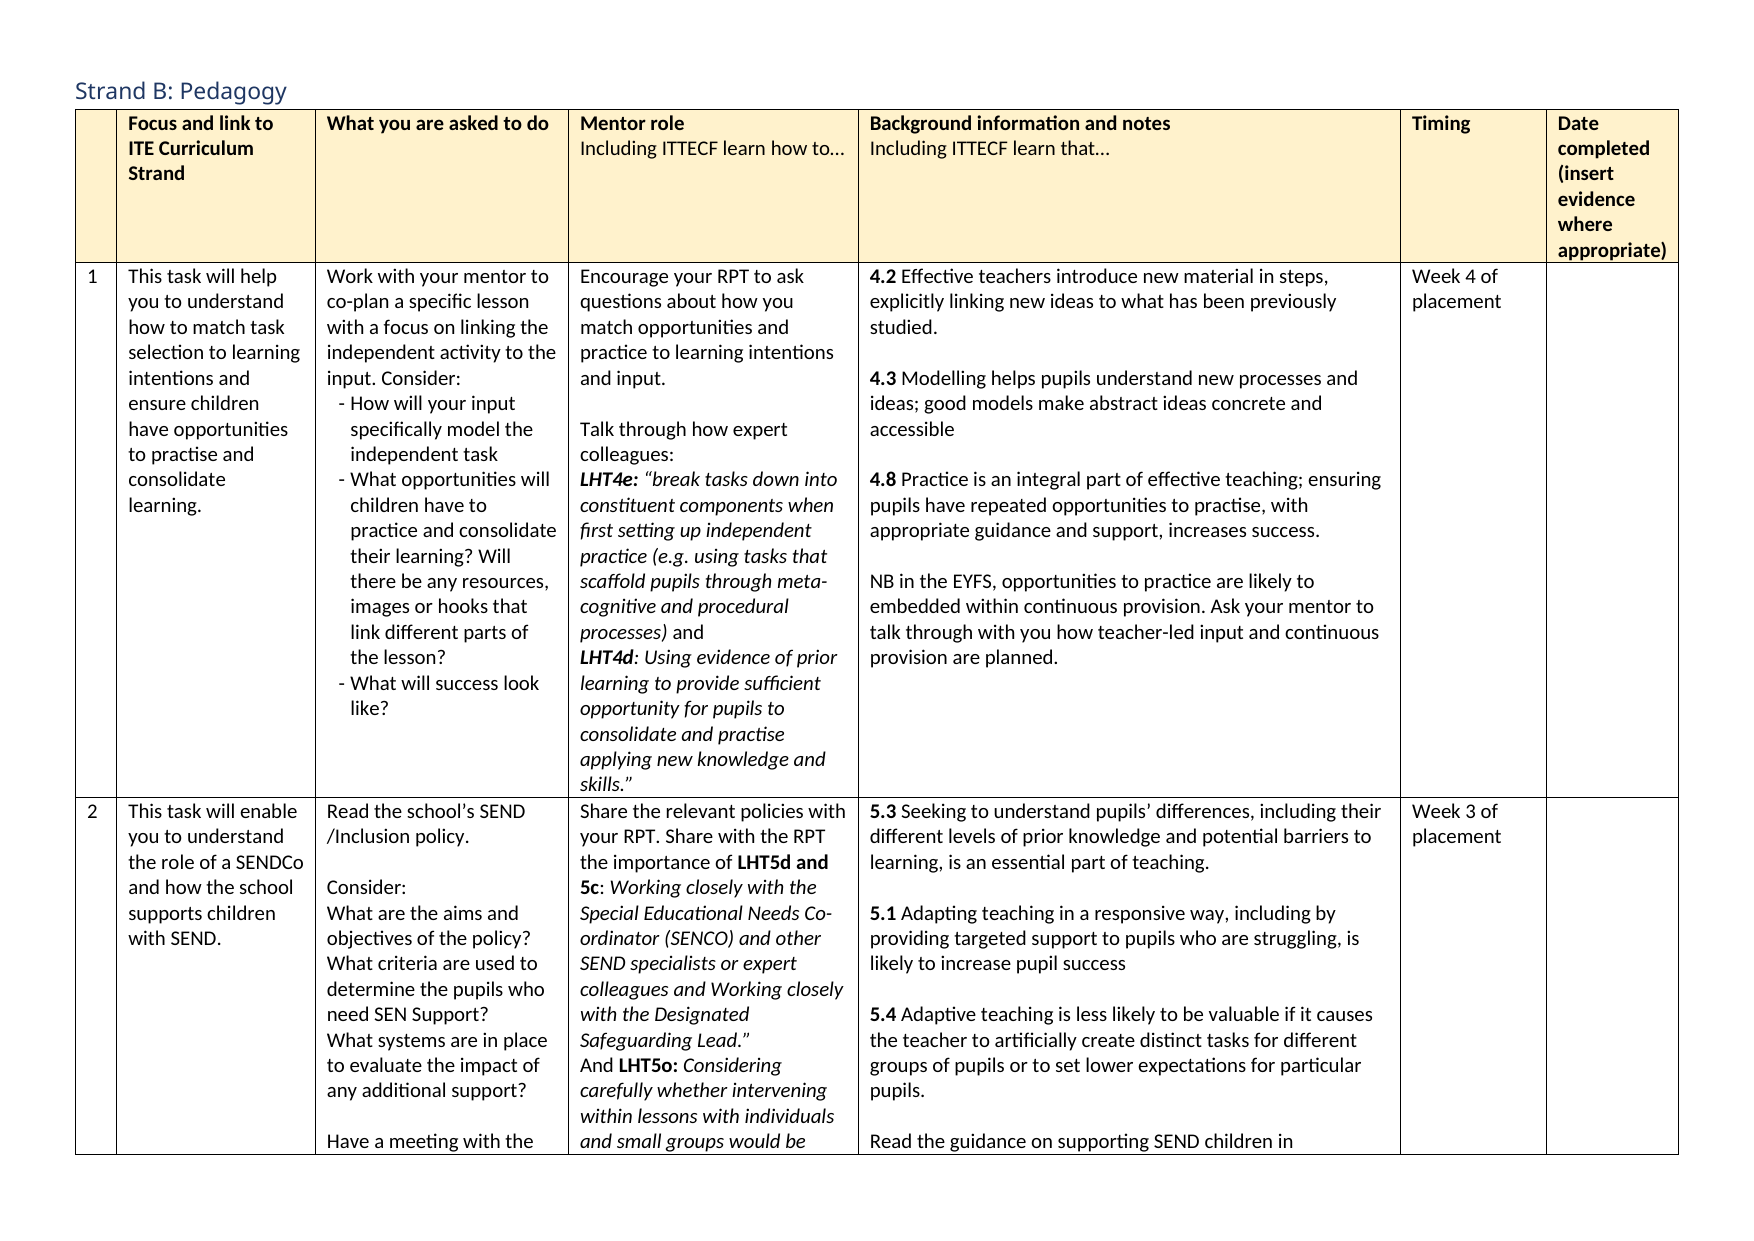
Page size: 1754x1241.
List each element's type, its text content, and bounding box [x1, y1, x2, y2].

table_cell Work with your mentor to co-plan a specific lesson with a focus on linking the independent activity to the input. Consider: How will your input specifically model the independent task What opportunities will children have to practice and consolidate their learning? Will there be any resources, images or hooks that link different parts of the lesson? What will success look like? [316, 263, 568, 797]
table_cell This task will help you to understand how to match task selection to learning intentions and ensure children have opportunities to practise and consolidate learning. [117, 263, 315, 797]
table_cell [1547, 263, 1678, 797]
table_header [76, 110, 116, 262]
table_cell Week 4 of placement [1401, 263, 1546, 797]
table_cell 2 [76, 798, 116, 1154]
subtitle Strand B: Pedagogy [75, 75, 1679, 106]
table_header Timing [1401, 110, 1546, 262]
table_header Background information and notes Including ITTECF learn that… [859, 110, 1400, 262]
table_cell Week 3 of placement [1401, 798, 1546, 1154]
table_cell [569, 798, 858, 1154]
table_cell [1547, 798, 1678, 1154]
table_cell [316, 798, 568, 1154]
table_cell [859, 798, 1400, 1154]
table_header Date completed (insert evidence where appropriate) [1547, 110, 1678, 262]
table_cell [117, 798, 315, 1154]
table_header Mentor role Including ITTECF learn how to… [569, 110, 858, 262]
table_cell 4.2 Effective teachers introduce new material in steps, explicitly linking new ideas to what has been previously studied. 4.3 Modelling helps pupils understand new processes and ideas; good models make abstract ideas concrete and accessible 4.8 Practice is an integral part of effective teaching; ensuring pupils have repeated opportunities to practise, with appropriate guidance and support, increases success. NB in the EYFS, opportunities to practice are likely to embedded within continuous provision. Ask your mentor to talk through with you how teacher-led input and continuous provision are planned. [859, 263, 1400, 797]
table_cell Encourage your RPT to ask questions about how you match opportunities and practice to learning intentions and input. Talk through how expert colleagues: LHT4e: “break tasks down into constituent components when first setting up independent practice (e.g. using tasks that scaffold pupils through meta-cognitive and procedural processes) and LHT4d: Using evidence of prior learning to provide sufficient opportunity for pupils to consolidate and practise applying new knowledge and skills.” [569, 263, 858, 797]
table_cell 1 [76, 263, 116, 797]
table_header What you are asked to do [316, 110, 568, 262]
table_header Focus and link to ITE Curriculum Strand [117, 110, 315, 262]
